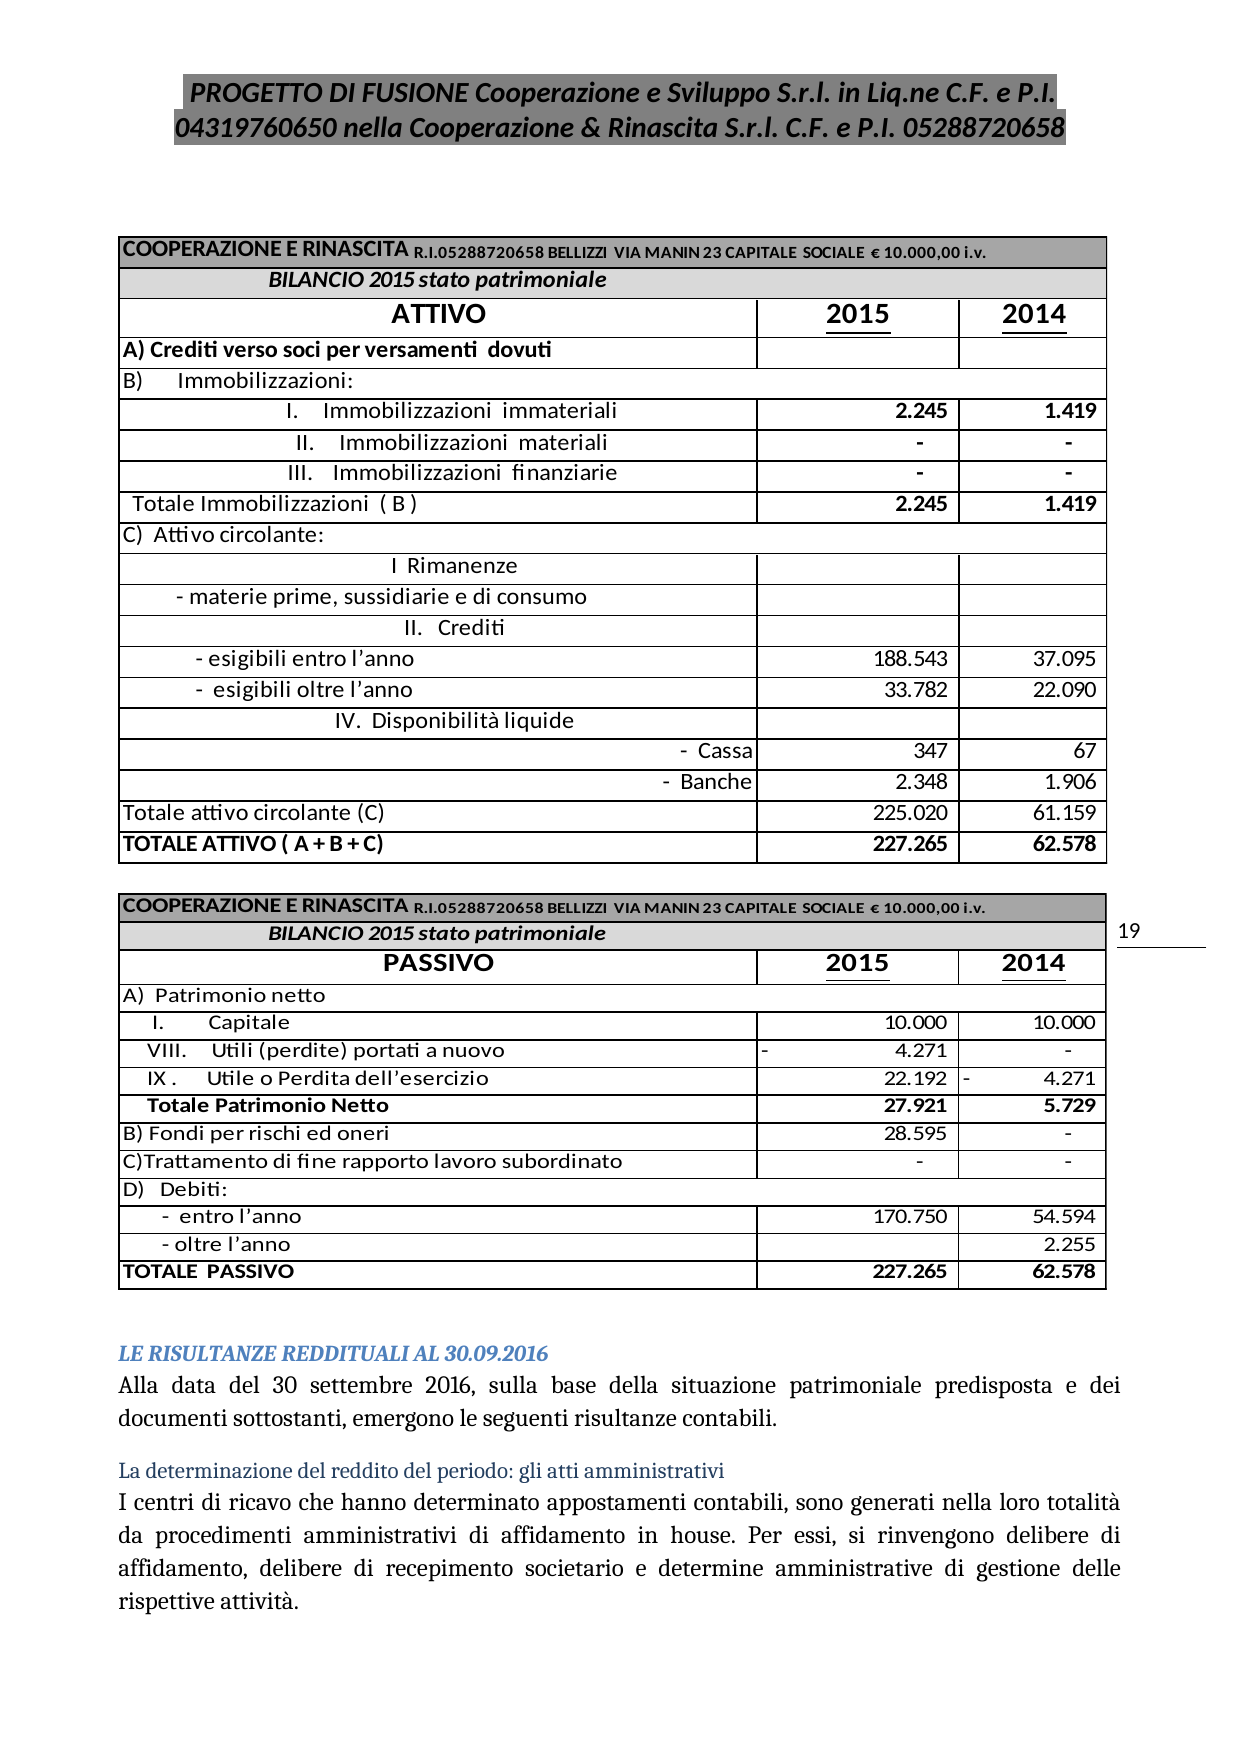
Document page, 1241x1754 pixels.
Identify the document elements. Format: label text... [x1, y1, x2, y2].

text Alla data del 30 settembre 2016, sulla base della situazione patrimoniale predisposta e dei documenti sottostanti, emergono le seguenti risultanze contabili. [118, 1371, 1122, 1433]
subtitle LE RISULTANZE REDDITUALI AL 30.09.2016 [118, 1341, 1122, 1367]
text I centri di ricavo che hanno determinato appostamenti contabili, sono generati nella loro totalità da procedimenti amministrativi di affidamento in house. Per essi, si rinvengono delibere di affidamento, delibere di recepimento societario e determine amministrative di gestione delle rispettive attività. [118, 1488, 1122, 1616]
subtitle La determinazione del reddito del periodo: gli atti amministrativi [118, 1458, 1122, 1484]
